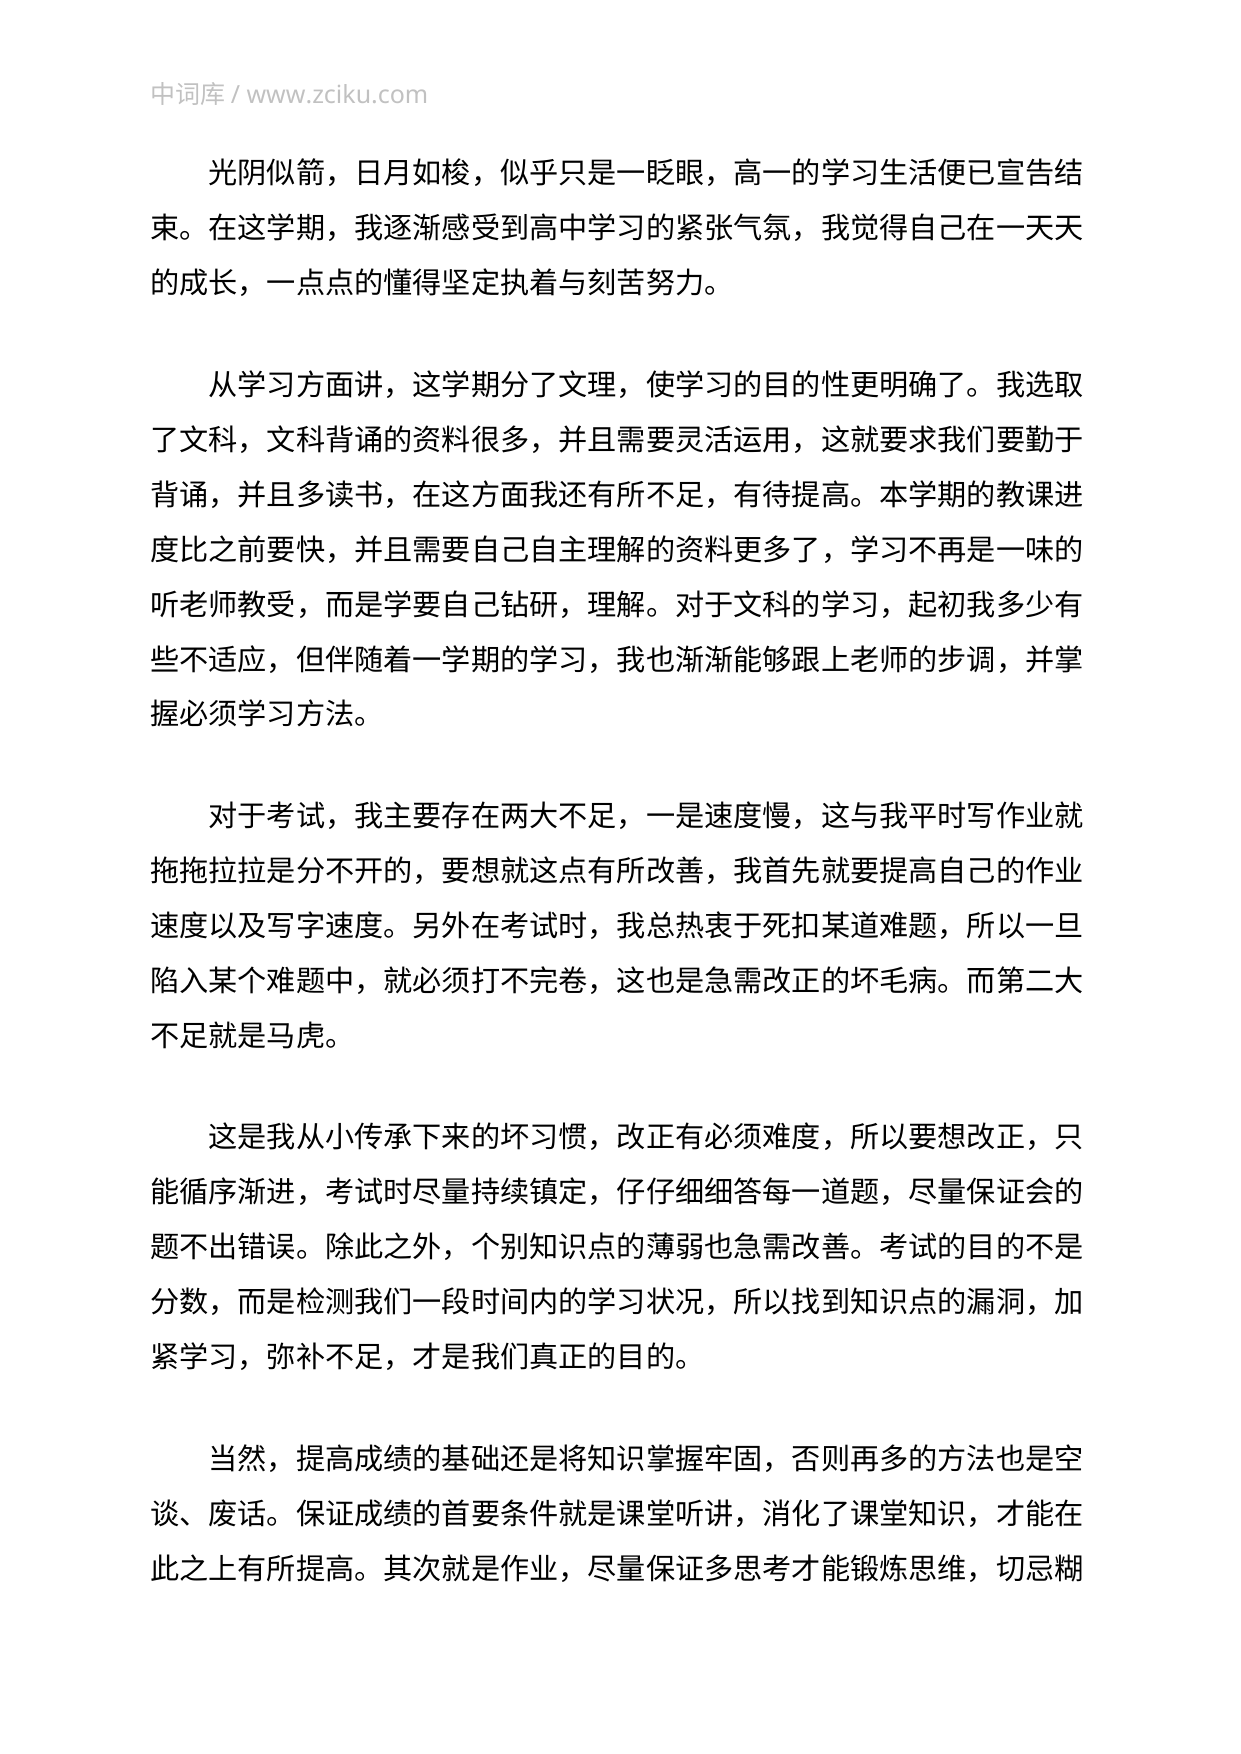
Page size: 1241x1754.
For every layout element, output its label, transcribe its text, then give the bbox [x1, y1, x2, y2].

text 光阴似箭，日月如梭，似乎只是一眨眼，高一的学习生活便已宣告结束。在这学期，我逐渐感受到高中学习的紧张气氛，我觉得自己在一天天的成长，一点点的懂得坚定执着与刻苦努力。 [150, 150, 1090, 302]
text 这是我从小传承下来的坏习惯，改正有必须难度，所以要想改正，只能循序渐进，考试时尽量持续镇定，仔仔细细答每一道题，尽量保证会的题不出错误。除此之外，个别知识点的薄弱也急需改善。考试的目的不是分数，而是检测我们一段时间内的学习状况，所以找到知识点的漏洞，加紧学习，弥补不足，才是我们真正的目的。 [150, 1114, 1090, 1376]
text 从学习方面讲，这学期分了文理，使学习的目的性更明确了。我选取了文科，文科背诵的资料很多，并且需要灵活运用，这就要求我们要勤于背诵，并且多读书，在这方面我还有所不足，有待提高。本学期的教课进度比之前要快，并且需要自己自主理解的资料更多了，学习不再是一味的听老师教受，而是学要自己钻研，理解。对于文科的学习，起初我多少有些不适应，但伴随着一学期的学习，我也渐渐能够跟上老师的步调，并掌握必须学习方法。 [150, 362, 1090, 733]
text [150, 1435, 1090, 1587]
text 对于考试，我主要存在两大不足，一是速度慢，这与我平时写作业就拖拖拉拉是分不开的，要想就这点有所改善，我首先就要提高自己的作业速度以及写字速度。另外在考试时，我总热衷于死扣某道难题，所以一旦陷入某个难题中，就必须打不完卷，这也是急需改正的坏毛病。而第二大不足就是马虎。 [150, 793, 1090, 1054]
